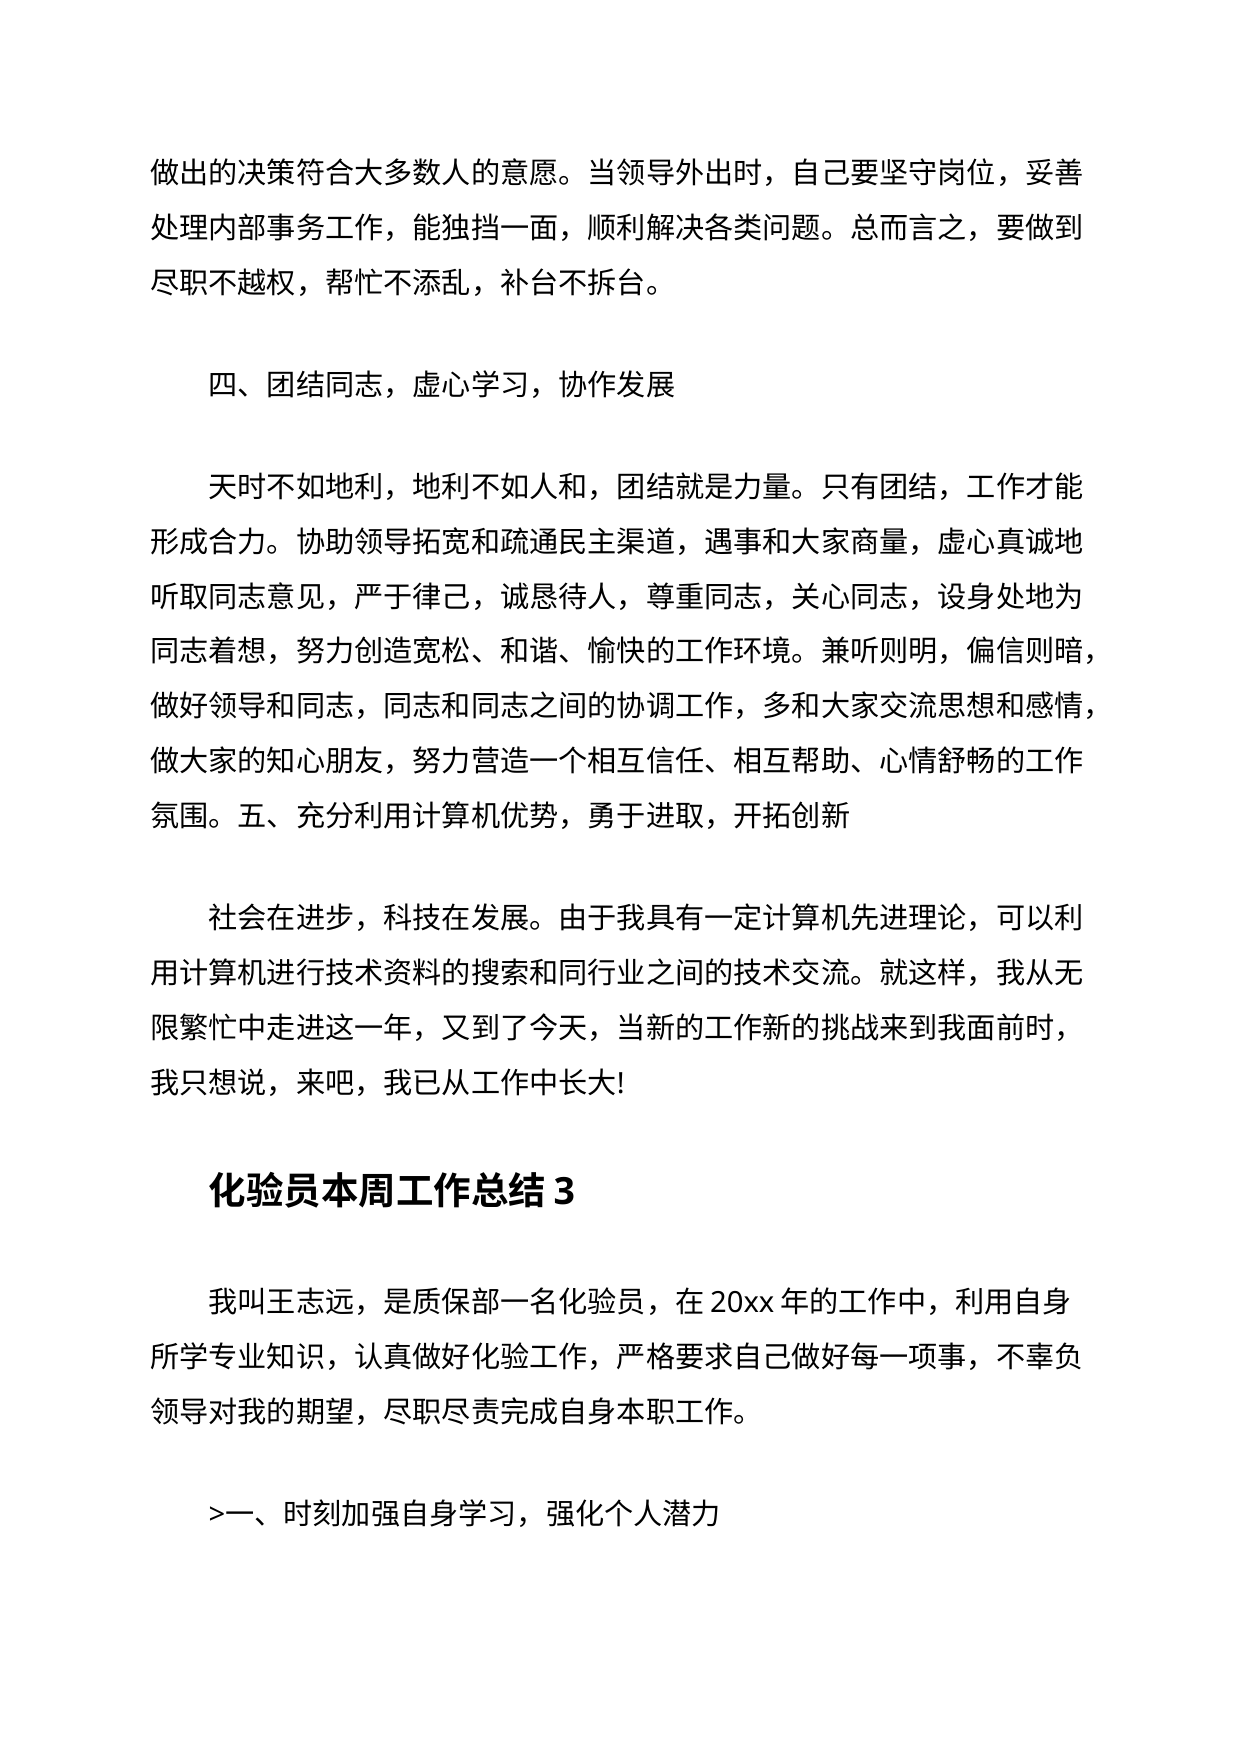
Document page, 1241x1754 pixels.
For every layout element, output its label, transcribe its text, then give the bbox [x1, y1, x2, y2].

text >一、时刻加强自身学习，强化个人潜力 [150, 1490, 1090, 1533]
text 四、团结同志，虚心学习，协作发展 [150, 362, 1090, 404]
text 天时不如地利，地利不如人和，团结就是力量。只有团结，工作才能形成合力。协助领导拓宽和疏通民主渠道，遇事和大家商量，虚心真诚地听取同志意见，严于律己，诚恳待人，尊重同志，关心同志，设身处地为同志着想，努力创造宽松、和谐、愉快的工作环境。兼听则明，偏信则暗，做好领导和同志，同志和同志之间的协调工作，多和大家交流思想和感情，做大家的知心朋友，努力营造一个相互信任、相互帮助、心情舒畅的工作氛围。五、充分利用计算机优势，勇于进取，开拓创新 [150, 463, 1090, 835]
text 社会在进步，科技在发展。由于我具有一定计算机先进理论，可以利用计算机进行技术资料的搜索和同行业之间的技术交流。就这样，我从无限繁忙中走进这一年，又到了今天，当新的工作新的挑战来到我面前时，我只想说，来吧，我已从工作中长大! [150, 894, 1090, 1102]
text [150, 150, 1090, 302]
text 我叫王志远，是质保部一名化验员，在20xx年的工作中，利用自身所学专业知识，认真做好化验工作，严格要求自己做好每一项事，不辜负领导对我的期望，尽职尽责完成自身本职工作。 [150, 1279, 1090, 1431]
text 化验员本周工作总结3 [150, 1161, 1090, 1216]
